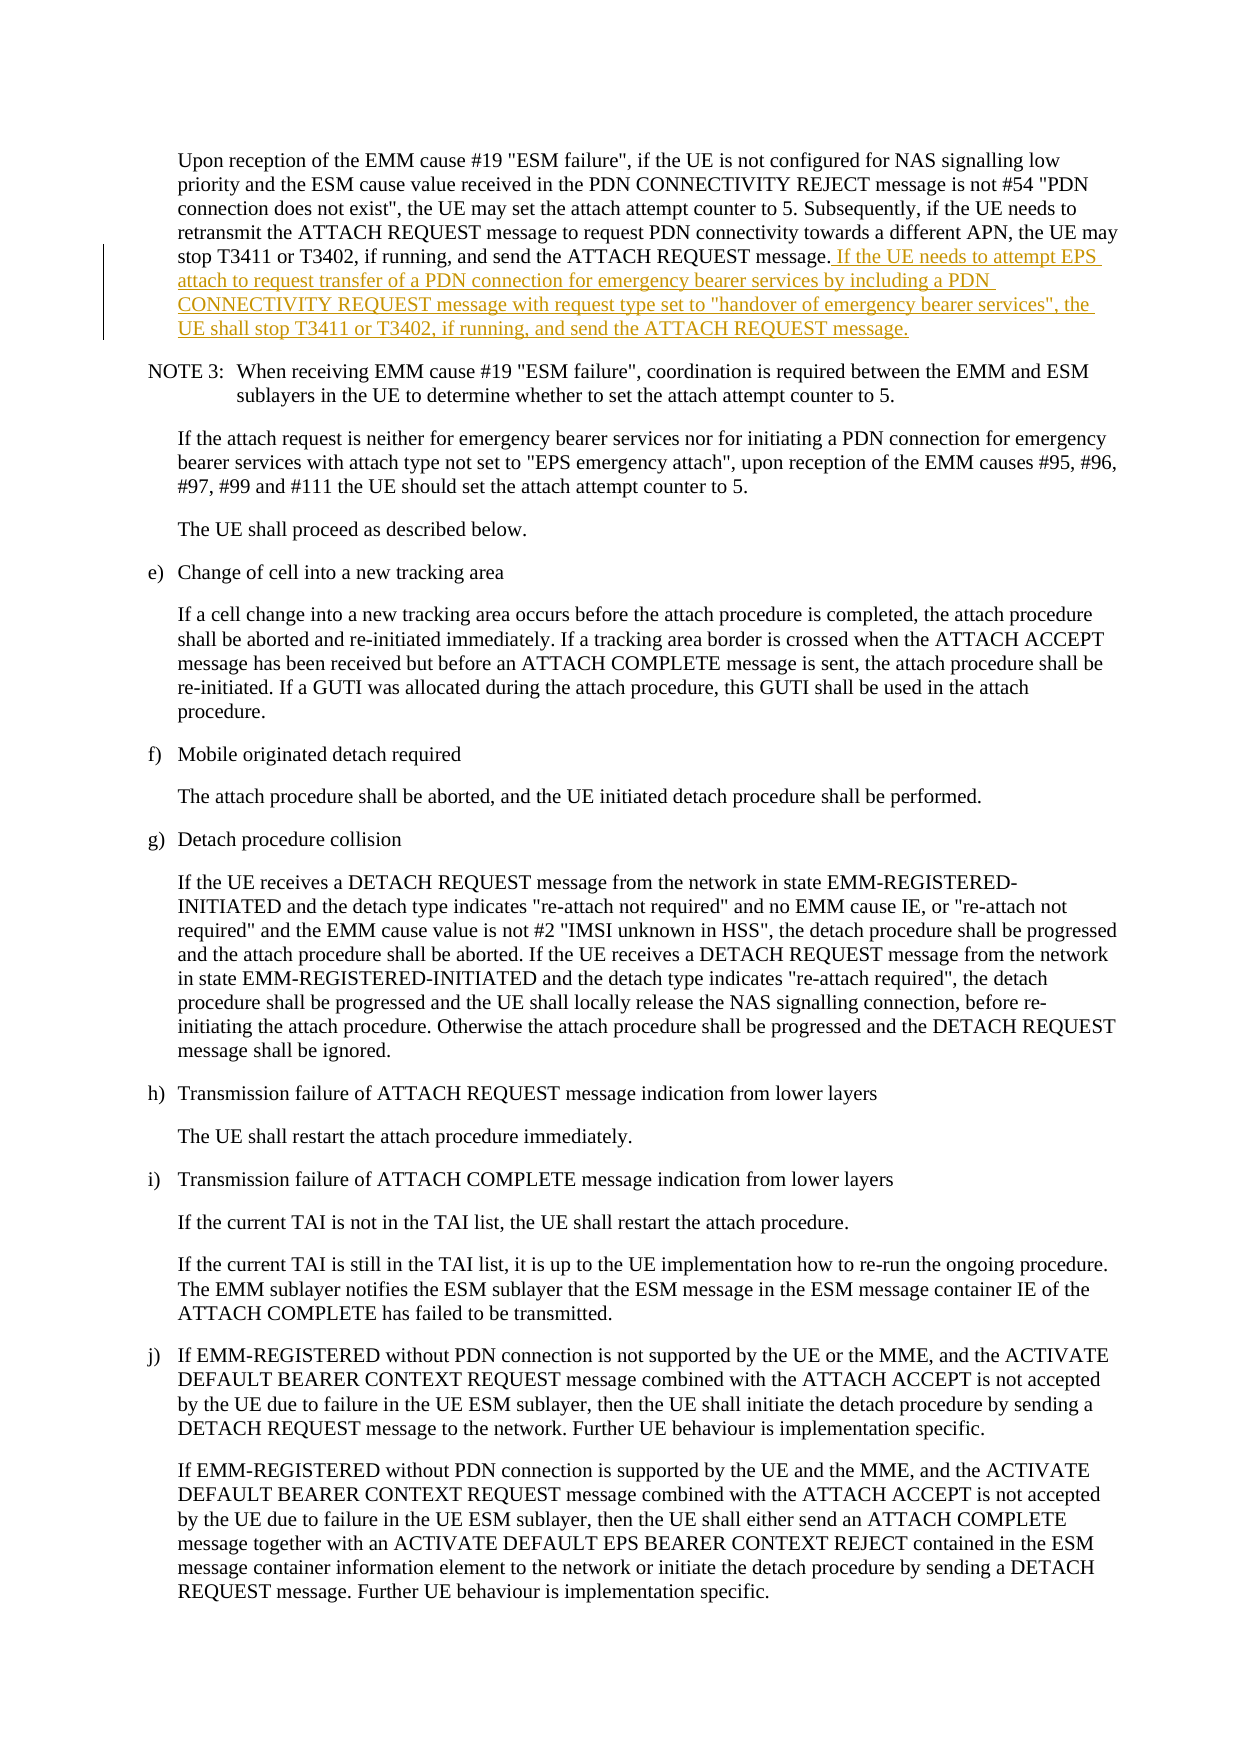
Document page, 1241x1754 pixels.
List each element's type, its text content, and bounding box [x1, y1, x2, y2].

text If the UE receives a DETACH REQUEST message from the network in state EMM-REGISTERED-INITIATED and the detach type indicates "re-attach not required" and no EMM cause IE, or "re-attach not required" and the EMM cause value is not #2 "IMSI unknown in HSS", the detach procedure shall be progressed and the attach procedure shall be aborted. If the UE receives a DETACH REQUEST message from the network in state EMM-REGISTERED-INITIATED and the detach type indicates "re-attach required", the detach procedure shall be progressed and the UE shall locally release the NAS signalling connection, before re-initiating the attach procedure. Otherwise the attach procedure shall be progressed and the DETACH REQUEST message shall be ignored. [148, 870, 1122, 1062]
text j) If EMM-REGISTERED without PDN connection is not supported by the UE or the MME, and the ACTIVATE DEFAULT BEARER CONTEXT REQUEST message combined with the ATTACH ACCEPT is not accepted by the UE due to failure in the UE ESM sublayer, then the UE shall initiate the detach procedure by sending a DETACH REQUEST message to the network. Further UE behaviour is implementation specific. [148, 1343, 1122, 1439]
text i) Transmission failure of ATTACH COMPLETE message indication from lower layers [148, 1167, 1122, 1191]
text If EMM-REGISTERED without PDN connection is supported by the UE and the MME, and the ACTIVATE DEFAULT BEARER CONTEXT REQUEST message combined with the ATTACH ACCEPT is not accepted by the UE due to failure in the UE ESM sublayer, then the UE shall either send an ATTACH COMPLETE message together with an ACTIVATE DEFAULT EPS BEARER CONTEXT REJECT contained in the ESM message container information element to the network or initiate the detach procedure by sending a DETACH REQUEST message. Further UE behaviour is implementation specific. [148, 1458, 1122, 1603]
text If the attach request is neither for emergency bearer services nor for initiating a PDN connection for emergency bearer services with attach type not set to "EPS emergency attach", upon reception of the EMM causes #95, #96, #97, #99 and #111 the UE should set the attach attempt counter to 5. [148, 426, 1122, 498]
text If the current TAI is not in the TAI list, the UE shall restart the attach procedure. [148, 1209, 1122, 1234]
text The UE shall restart the attach procedure immediately. [148, 1124, 1122, 1148]
text NOTE 3: When receiving EMM cause #19 "ESM failure", coordination is required between the EMM and ESM sublayers in the UE to determine whether to set the attach attempt counter to 5. [148, 359, 1122, 407]
text The attach procedure shall be aborted, and the UE initiated detach procedure shall be performed. [148, 784, 1122, 808]
text f) originated detach required [148, 741, 1122, 766]
text e) Change of cell into a new tracking area [148, 559, 1122, 584]
text Upon reception of the EMM cause #19 "ESM failure", if the UE is not configured for NAS signalling low priority and the ESM cause value received in the PDN CONNECTIVITY REJECT message is not #54 "PDN connection does not exist", the UE may set the attach attempt counter to 5. Subsequently, if the UE needs to retransmit the ATTACH REQUEST message to request PDN connectivity towards a different APN, the UE may stop T3411 or T3402, if running, and send the ATTACH REQUEST message. [148, 148, 1122, 340]
text If the current TAI is still in the TAI list, it is up to the UE implementation how to re-run the ongoing procedure. The EMM sublayer notifies the ESM sublayer that the ESM message in the ESM message container IE of the ATTACH COMPLETE has failed to be transmitted. [148, 1252, 1122, 1324]
text h) Transmission failure of ATTACH REQUEST message indication from lower layers [148, 1081, 1122, 1105]
text g) Detach procedure collision [148, 827, 1122, 851]
text The UE shall proceed as described below. [148, 517, 1122, 541]
text If a cell change into a new tracking area occurs before the attach procedure is completed, the attach procedure shall be aborted and re-initiated immediately. If a tracking area border is crossed when the ATTACH ACCEPT message has been received but before an ATTACH COMPLETE message is sent, the attach procedure shall be re-initiated. If a GUTI was allocated during the attach procedure, this GUTI shall be used in the attach procedure. [148, 602, 1122, 723]
